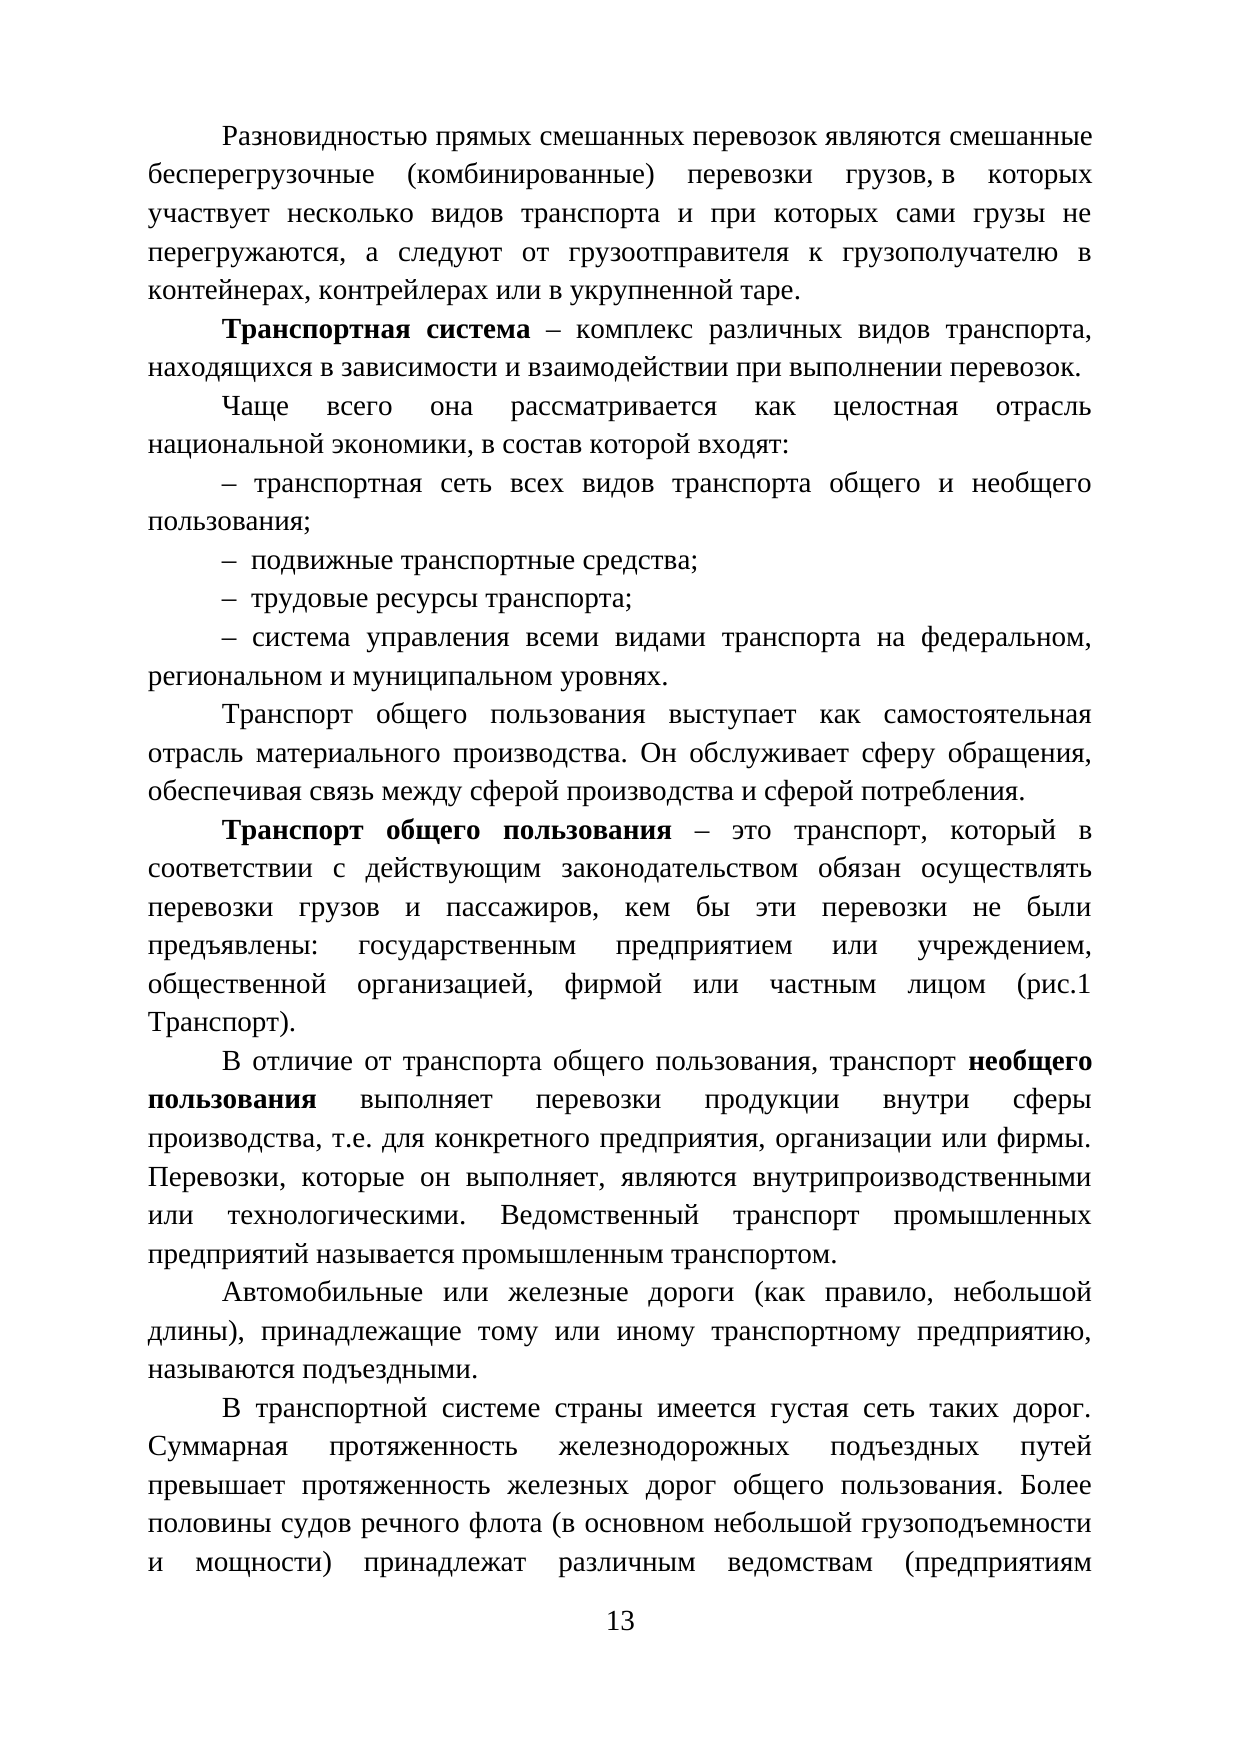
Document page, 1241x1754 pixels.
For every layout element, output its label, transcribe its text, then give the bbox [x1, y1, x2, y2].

text – трудовые ресурсы транспорта; [148, 581, 1092, 614]
text – подвижные транспортные средства; [148, 542, 1092, 576]
text В отличие от транспорта общего пользования, транспорт необщего пользования выполняет перевозки продукции внутри сферы производства, т.е. для конкретного предприятия, организации или фирмы. Перевозки, которые он выполняет, являются внутрипроизводственными или технологическими. Ведомственный транспорт промышленных предприятий называется промышленным транспортом. [148, 1043, 1092, 1269]
text Разновидностью прямых смешанных перевозок являются смешанные бесперегрузочные (комбинированные) перевозки грузов, в которых участвует несколько видов транспорта и при которых сами грузы не перегружаются, а следуют от грузоотправителя к грузополучателю в контейнерах, контрейлерах или в укрупненной таре. [148, 118, 1092, 306]
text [148, 1390, 1092, 1578]
text Автомобильные или железные дороги (как правило, небольшой длины), принадлежащие тому или иному транспортному предприятию, называются подъездными. [148, 1274, 1092, 1385]
text Чаще всего она рассматривается как целостная отрасль национальной экономики, в состав которой входят: [148, 388, 1092, 460]
text Транспорт общего пользования выступает как самостоятельная отрасль материального производства. Он обслуживает сферу обращения, обеспечивая связь между сферой производства и сферой потребления. [148, 696, 1092, 807]
text Транспортная система – комплекс различных видов транспорта, находящихся в зависимости и взаимодействии при выполнении перевозок. [148, 311, 1092, 383]
text – транспортная сеть всех видов транспорта общего и необщего пользования; [148, 465, 1092, 537]
text – система управления всеми видами транспорта на федеральном, региональном и муниципальном уровнях. [148, 619, 1092, 691]
text Транспорт общего пользования – это транспорт, который в соответствии с действующим законодательством обязан осуществлять перевозки грузов и пассажиров, кем бы эти перевозки не были предъявлены: государственным предприятием или учреждением, общественной организацией, фирмой или частным лицом (рис.1 Транспорт). [148, 812, 1092, 1038]
